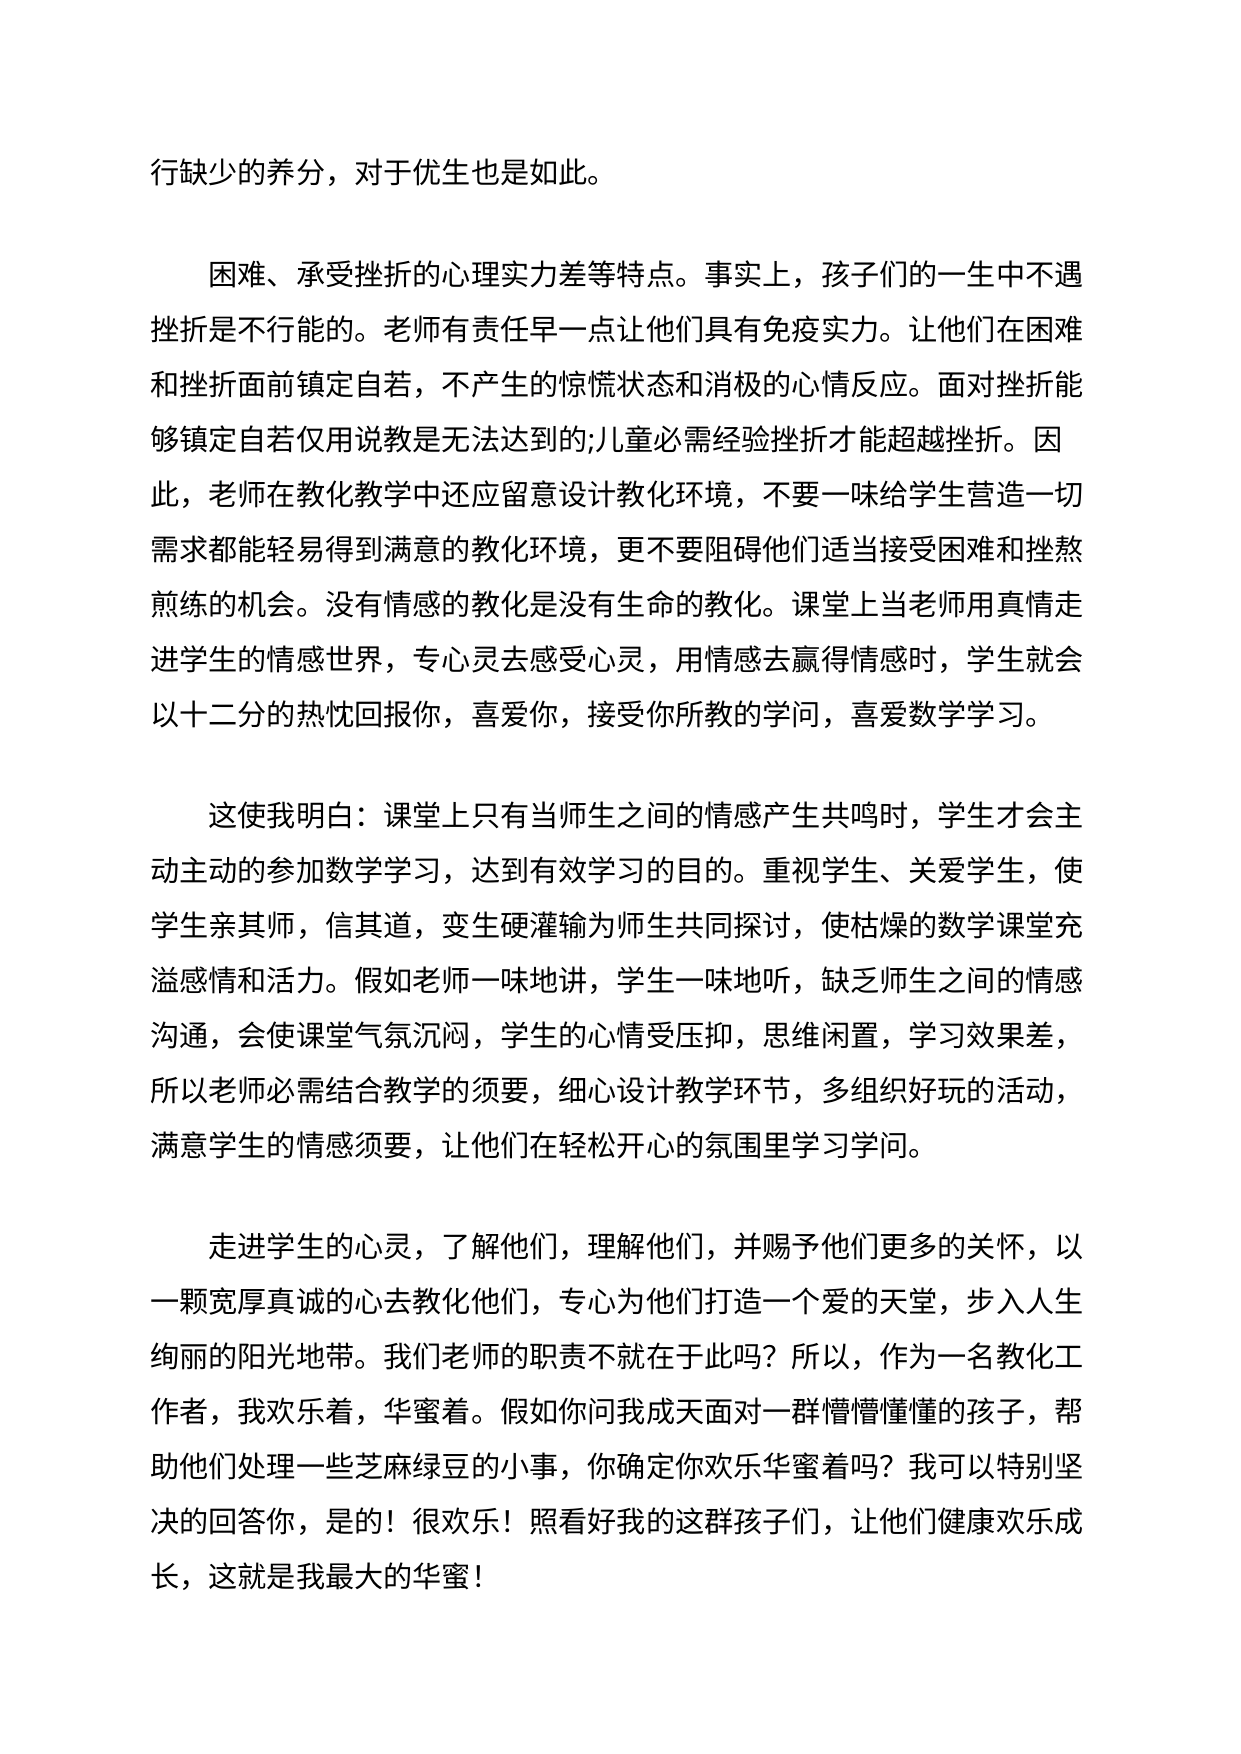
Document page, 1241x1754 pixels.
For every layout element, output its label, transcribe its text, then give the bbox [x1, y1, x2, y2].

text 这使我明白：课堂上只有当师生之间的情感产生共鸣时，学生才会主动主动的参加数学学习，达到有效学习的目的。重视学生、关爱学生，使学生亲其师，信其道，变生硬灌输为师生共同探讨，使枯燥的数学课堂充溢感情和活力。假如老师一味地讲，学生一味地听，缺乏师生之间的情感沟通，会使课堂气氛沉闷，学生的心情受压抑，思维闲置，学习效果差，所以老师必需结合教学的须要，细心设计教学环节，多组织好玩的活动，满意学生的情感须要，让他们在轻松开心的氛围里学习学问。 [150, 793, 1090, 1164]
text 走进学生的心灵，了解他们，理解他们，并赐予他们更多的关怀，以一颗宽厚真诚的心去教化他们，专心为他们打造一个爱的天堂，步入人生绚丽的阳光地带。我们老师的职责不就在于此吗？所以，作为一名教化工作者，我欢乐着，华蜜着。假如你问我成天面对一群懵懵懂懂的孩子，帮助他们处理一些芝麻绿豆的小事，你确定你欢乐华蜜着吗？我可以特别坚决的回答你，是的！很欢乐！照看好我的这群孩子们，让他们健康欢乐成长，这就是我最大的华蜜！ [150, 1224, 1090, 1596]
text 困难、承受挫折的心理实力差等特点。事实上，孩子们的一生中不遇挫折是不行能的。老师有责任早一点让他们具有免疫实力。让他们在困难和挫折面前镇定自若，不产生的惊慌状态和消极的心情反应。面对挫折能够镇定自若仅用说教是无法达到的;儿童必需经验挫折才能超越挫折。因此，老师在教化教学中还应留意设计教化环境，不要一味给学生营造一切需求都能轻易得到满意的教化环境，更不要阻碍他们适当接受困难和挫熬煎练的机会。没有情感的教化是没有生命的教化。课堂上当老师用真情走进学生的情感世界，专心灵去感受心灵，用情感去赢得情感时，学生就会以十二分的热忱回报你，喜爱你，接受你所教的学问，喜爱数学学习。 [150, 252, 1090, 733]
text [150, 150, 1090, 192]
